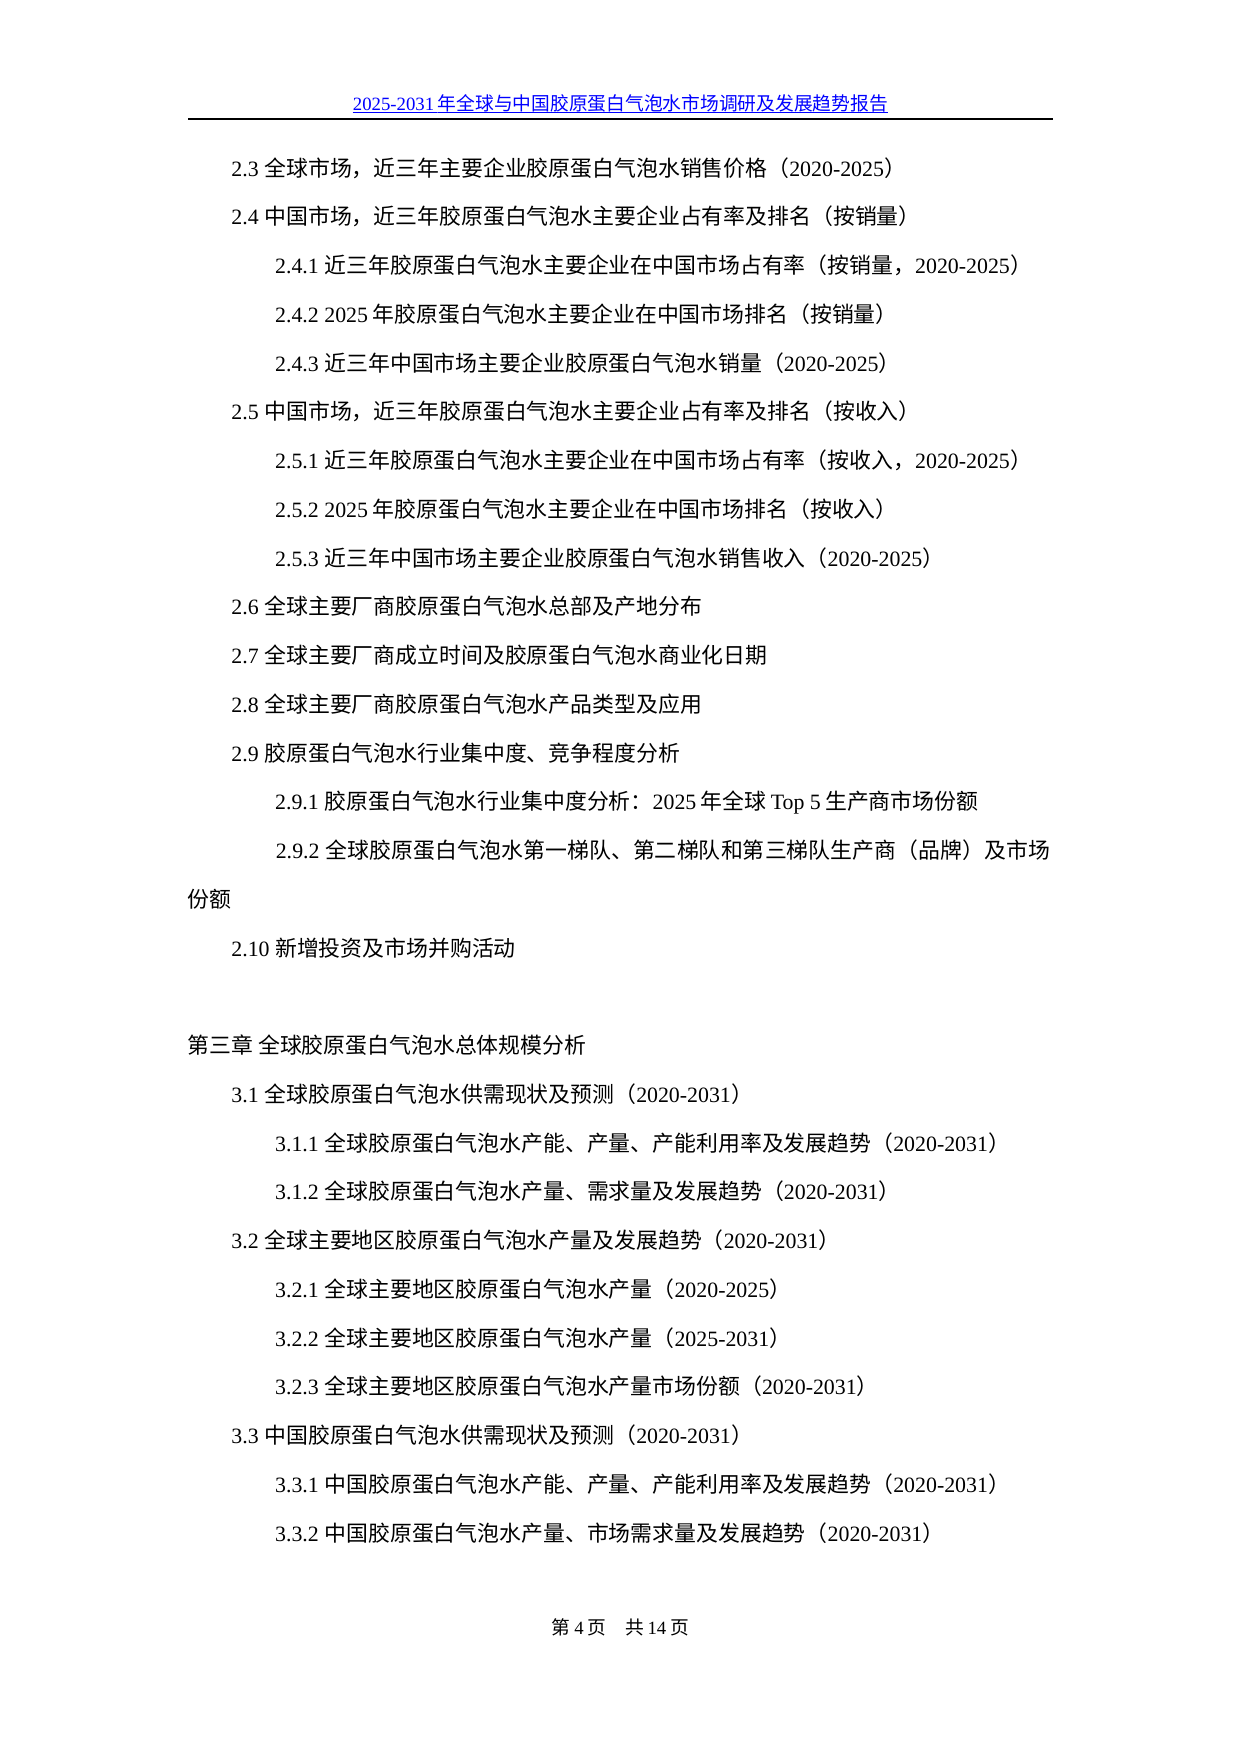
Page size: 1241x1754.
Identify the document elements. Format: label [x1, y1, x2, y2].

text [187, 150, 1053, 1548]
